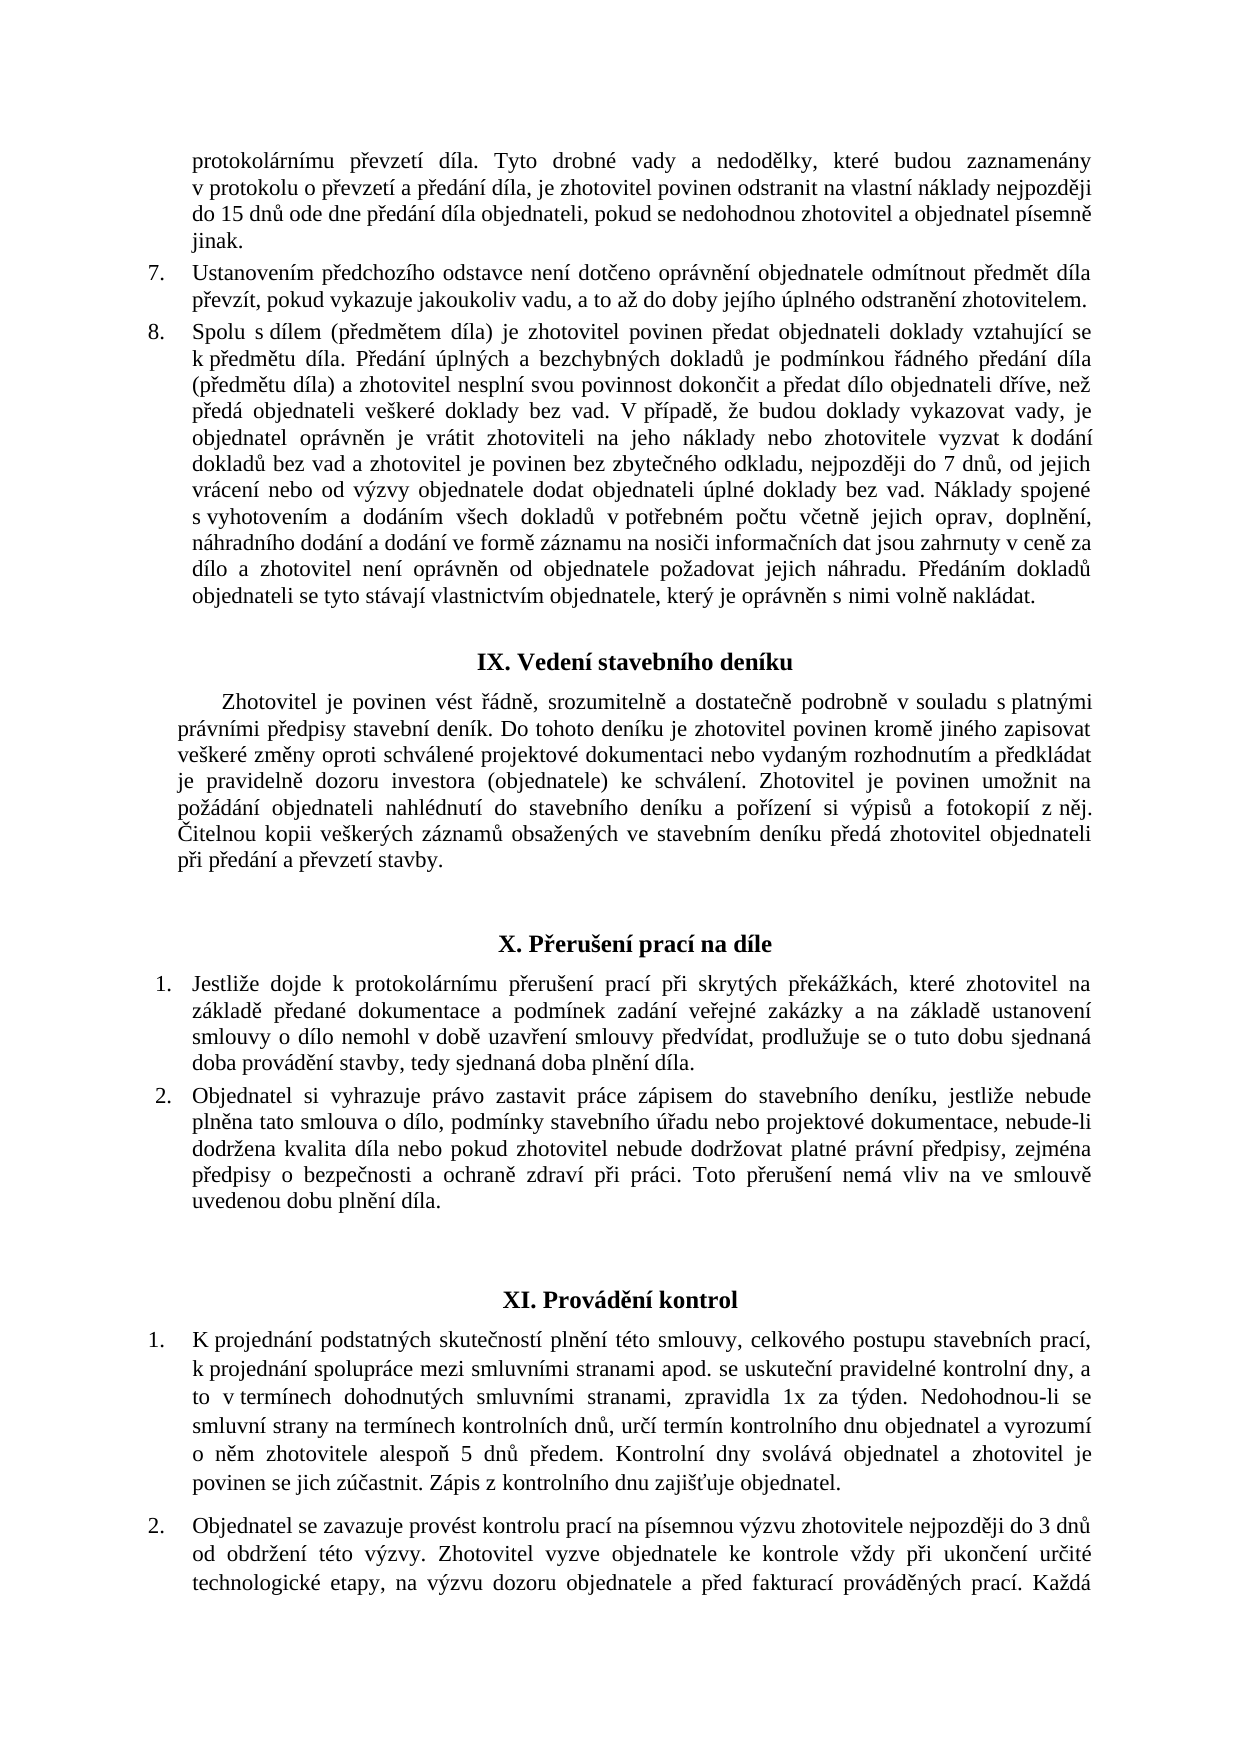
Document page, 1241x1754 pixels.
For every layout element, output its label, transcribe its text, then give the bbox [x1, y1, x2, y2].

text 1. K projednání podstatných skutečností plnění této smlouvy, celkového postupu stavebních prací, k projednání spolupráce mezi smluvními stranami apod. se uskuteční pravidelné kontrolní dny, a to v termínech dohodnutých smluvními stranami, zpravidla 1x za týden. Nedohodnou-li se smluvní strany na termínech kontrolních dnů, určí termín kontrolního dnu objednatel a vyrozumí o něm zhotovitele alespoň 5 dnů předem. Kontrolní dny svolává objednatel a zhotovitel je povinen se jich zúčastnit. Zápis z kontrolního dnu zajišťuje objednatel. [148, 1326, 1093, 1495]
text Zhotovitel je povinen vést řádně, srozumitelně a dostatečně podrobně v souladu s platnými právními předpisy stavební deník. Do tohoto deníku je zhotovitel povinen kromě jiného zapisovat veškeré změny oproti schválené projektové dokumentaci nebo vydaným rozhodnutím a předkládat je pravidelně dozoru investora (objednatele) ke schválení. Zhotovitel je povinen umožnit na požádání objednateli nahlédnutí do stavebního deníku a pořízení si výpisů a fotokopií z něj. Čitelnou kopii veškerých záznamů obsažených ve stavebním deníku předá zhotovitel objednateli při předání a převzetí stavby. [177, 688, 1093, 873]
text IX. Vedení stavebního deníku [177, 647, 1093, 676]
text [148, 1512, 1093, 1595]
text X. Přerušení prací na díle [177, 929, 1093, 958]
list Spolu s dílem (předmětem díla) je zhotovitel povinen předat objednateli doklady vztahující se k předmětu díla. Předání úplných a bezchybných dokladů je podmínkou řádného předání díla (předmětu díla) a zhotovitel nesplní svou povinnost dokončit a předat dílo objednateli dříve, než předá objednateli veškeré doklady bez vad. V případě, že budou doklady vykazovat vady, je objednatel oprávněn je vrátit zhotoviteli na jeho náklady nebo zhotovitele vyzvat k dodání dokladů bez vad a zhotovitel je povinen bez zbytečného odkladu, nejpozději do 7 dnů, od jejich vrácení nebo od výzvy objednatele dodat objednateli úplné doklady bez vad. Náklady spojené s vyhotovením a dodáním všech dokladů v potřebném počtu včetně jejich oprav, doplnění, náhradního dodání a dodání ve formě záznamu na nosiči informačních dat jsou zahrnuty v ceně za dílo a zhotovitel není oprávněn od objednatele požadovat jejich náhradu. Předáním dokladů objednateli se tyto stávají vlastnictvím objednatele, který je oprávněn s nimi volně nakládat. [148, 318, 1093, 608]
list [148, 148, 1093, 253]
list Objednatel si vyhrazuje právo zastavit práce zápisem do stavebního deníku, jestliže nebude plněna tato smlouva o dílo, podmínky stavebního úřadu nebo projektové dokumentace, nebude-li dodržena kvalita díla nebo pokud zhotovitel nebude dodržovat platné právní předpisy, zejména předpisy o bezpečnosti a ochraně zdraví při práci. Toto přerušení nemá vliv na ve smlouvě uvedenou dobu plnění díla. [155, 1082, 1093, 1214]
list Jestliže dojde k protokolárnímu přerušení prací při skrytých překážkách, které zhotovitel na základě předané dokumentace a podmínek zadání veřejné zakázky a na základě ustanovení smlouvy o dílo nemohl v době uzavření smlouvy předvídat, prodlužuje se o tuto dobu sjednaná doba provádění stavby, tedy sjednaná doba plnění díla. [155, 970, 1093, 1076]
list Ustanovením předchozího odstavce není dotčeno oprávnění objednatele odmítnout předmět díla převzít, pokud vykazuje jakoukoliv vadu, a to až do doby jejího úplného odstranění zhotovitelem. [148, 259, 1093, 312]
text XI. Provádění kontrol [148, 1285, 1093, 1314]
